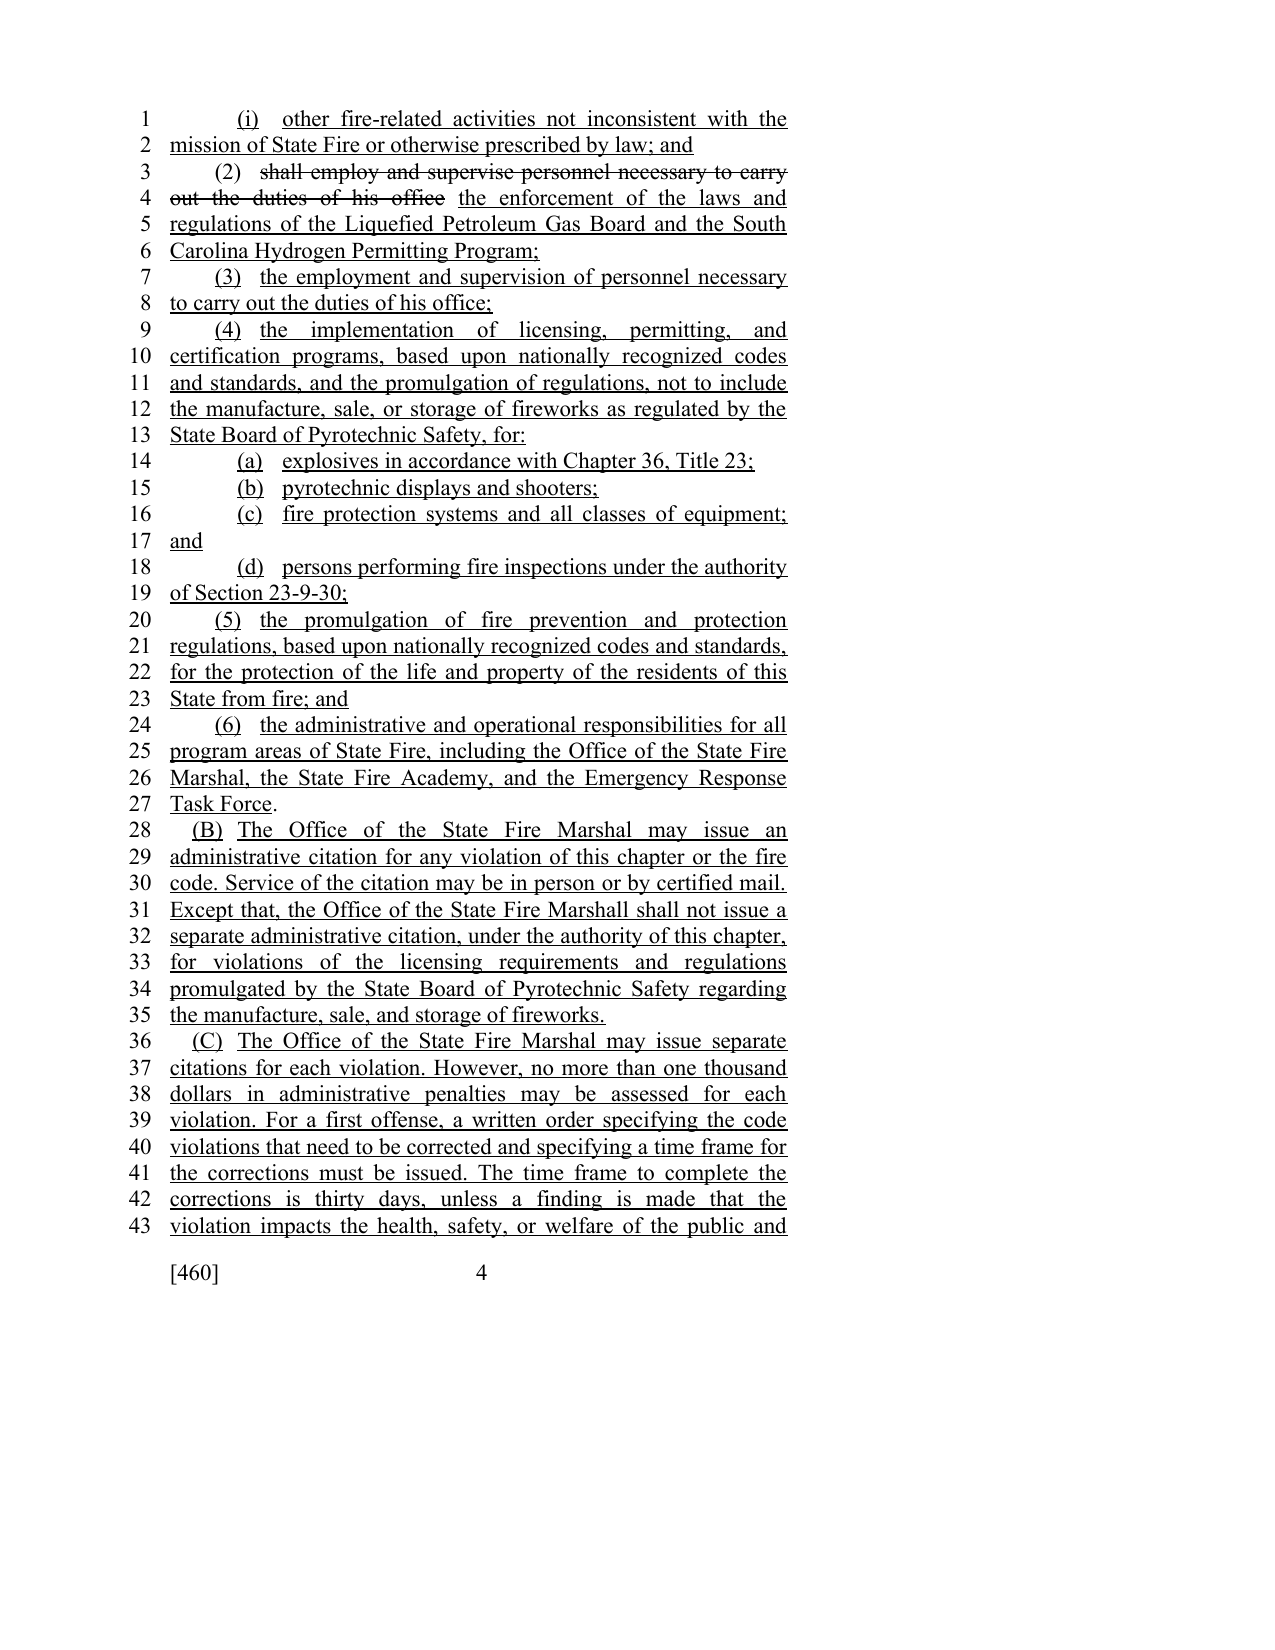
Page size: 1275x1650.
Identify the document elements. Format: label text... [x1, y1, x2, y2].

text (5) the promulgation of fire prevention and protection regulations, based upon nationally recognized codes and standards, for the protection of the life and property of the residents of this State from fire; and [169, 606, 787, 655]
text (4) the implementation of licensing, permitting, and certification programs, based upon nationally recognized codes and standards, and the promulgation of regulations, not to include the manufacture, sale, or storage of fireworks as regulated by the State Board of Pyrotechnic Safety, for: [169, 316, 787, 365]
text (3) the employment and supervision of personnel necessary to carry out the duties of his office; [169, 263, 787, 316]
text (b) pyrotechnic displays and shooters; [169, 474, 787, 500]
text (2) shall employ and supervise personnel necessary to carry out the duties of his office the enforcement of the laws and regulations of the Liquefied Petroleum Gas Board and the South Carolina Hydrogen Permitting Program; [169, 158, 787, 233]
text (5) the promulgation of fire prevention and protection regulations, based upon nationally recognized codes and standards, for the protection of the life and property of the residents of this State from fire; and [169, 656, 787, 681]
text (4) the implementation of licensing, permitting, and certification programs, based upon nationally recognized codes and standards, and the promulgation of regulations, not to include the manufacture, sale, or storage of fireworks as regulated by the State Board of Pyrotechnic Safety, for: [169, 419, 787, 448]
text (i) other fire-related activities not inconsistent with the mission of State Fire or otherwise prescribed by law; and [169, 105, 787, 158]
text (2) shall employ and supervise personnel necessary to carry out the duties of his office the enforcement of the laws and regulations of the Liquefied Petroleum Gas Board and the South Carolina Hydrogen Permitting Program; [169, 234, 787, 263]
text (d) persons performing fire inspections under the authority of Section 23-9-30; [169, 553, 787, 606]
text (6) the administrative and operational responsibilities for all program areas of State Fire, including the Office of the State Fire Marshal, the State Fire Academy, and the Emergency Response Task Force. [169, 711, 787, 760]
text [169, 1209, 787, 1235]
text (c) fire protection systems and all classes of equipment; and [169, 500, 787, 553]
text (6) the administrative and operational responsibilities for all program areas of State Fire, including the Office of the State Fire Marshal, the State Fire Academy, and the Emergency Response Task Force. [169, 762, 787, 787]
text (5) the promulgation of fire prevention and protection regulations, based upon nationally recognized codes and standards, for the protection of the life and property of the residents of this State from fire; and [169, 682, 787, 711]
text (6) the administrative and operational responsibilities for all program areas of State Fire, including the Office of the State Fire Marshal, the State Fire Academy, and the Emergency Response Task Force. [169, 788, 787, 817]
text (a) explosives in accordance with Chapter 36, Title 23; [169, 448, 787, 474]
